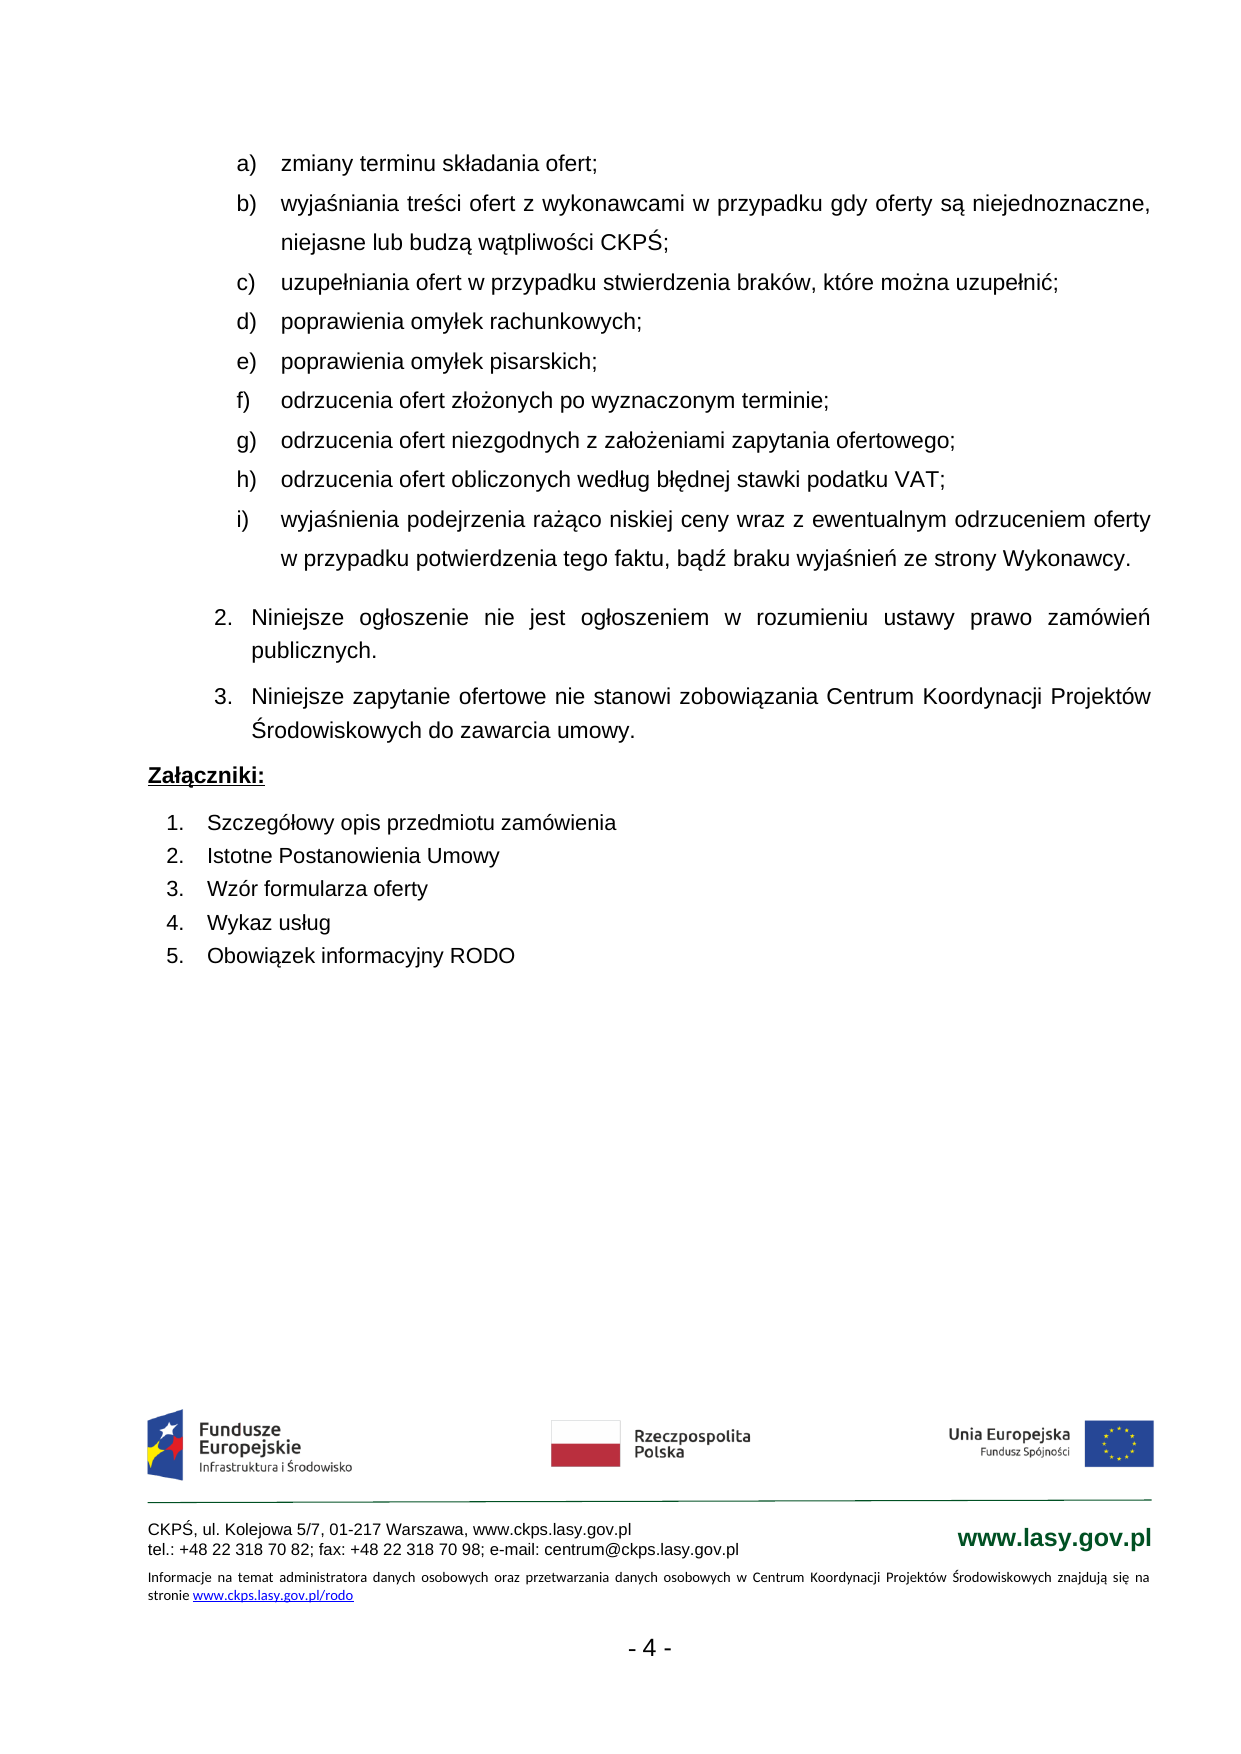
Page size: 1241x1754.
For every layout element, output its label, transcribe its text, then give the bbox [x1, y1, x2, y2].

list odrzucenia ofert niezgodnych z założeniami zapytania ofertowego; [236, 427, 1152, 453]
list Niniejsze ogłoszenie nie jest ogłoszeniem w rozumieniu ustawy prawo zamówień publicznych. [214, 597, 1152, 664]
list zmiany terminu składania ofert; [236, 150, 1152, 177]
list odrzucenia ofert złożonych po wyznaczonym terminie; [236, 387, 1152, 414]
list Szczegółowy opis przedmiotu zamówienia [166, 801, 1152, 835]
list uzupełniania ofert w przypadku stwierdzenia braków, które można uzupełnić; [236, 269, 1152, 295]
list Niniejsze zapytanie ofertowe nie stanowi zobowiązania Centrum Koordynacji Projektów Środowiskowych do zawarcia umowy. [214, 676, 1152, 743]
list odrzucenia ofert obliczonych według błędnej stawki podatku VAT; [236, 466, 1152, 493]
text Załączniki: [148, 756, 1152, 789]
list wyjaśniania treści ofert z wykonawcami w przypadku gdy oferty są niejednoznaczne, niejasne lub budzą wątpliwości CKPŚ; [236, 190, 1152, 256]
list wyjaśnienia podejrzenia rażąco niskiej ceny wraz z ewentualnym odrzuceniem oferty w przypadku potwierdzenia tego faktu, bądź braku wyjaśnień ze strony Wykonawcy. [236, 506, 1152, 572]
list Obowiązek informacyjny RODO [166, 935, 1152, 968]
picture [132, 1399, 1169, 1492]
list Wykaz usług [166, 901, 1152, 935]
list poprawienia omyłek pisarskich; [236, 348, 1152, 374]
list Wzór formularza oferty [166, 868, 1152, 901]
list poprawienia omyłek rachunkowych; [236, 308, 1152, 335]
list Istotne Postanowienia Umowy [166, 835, 1152, 868]
